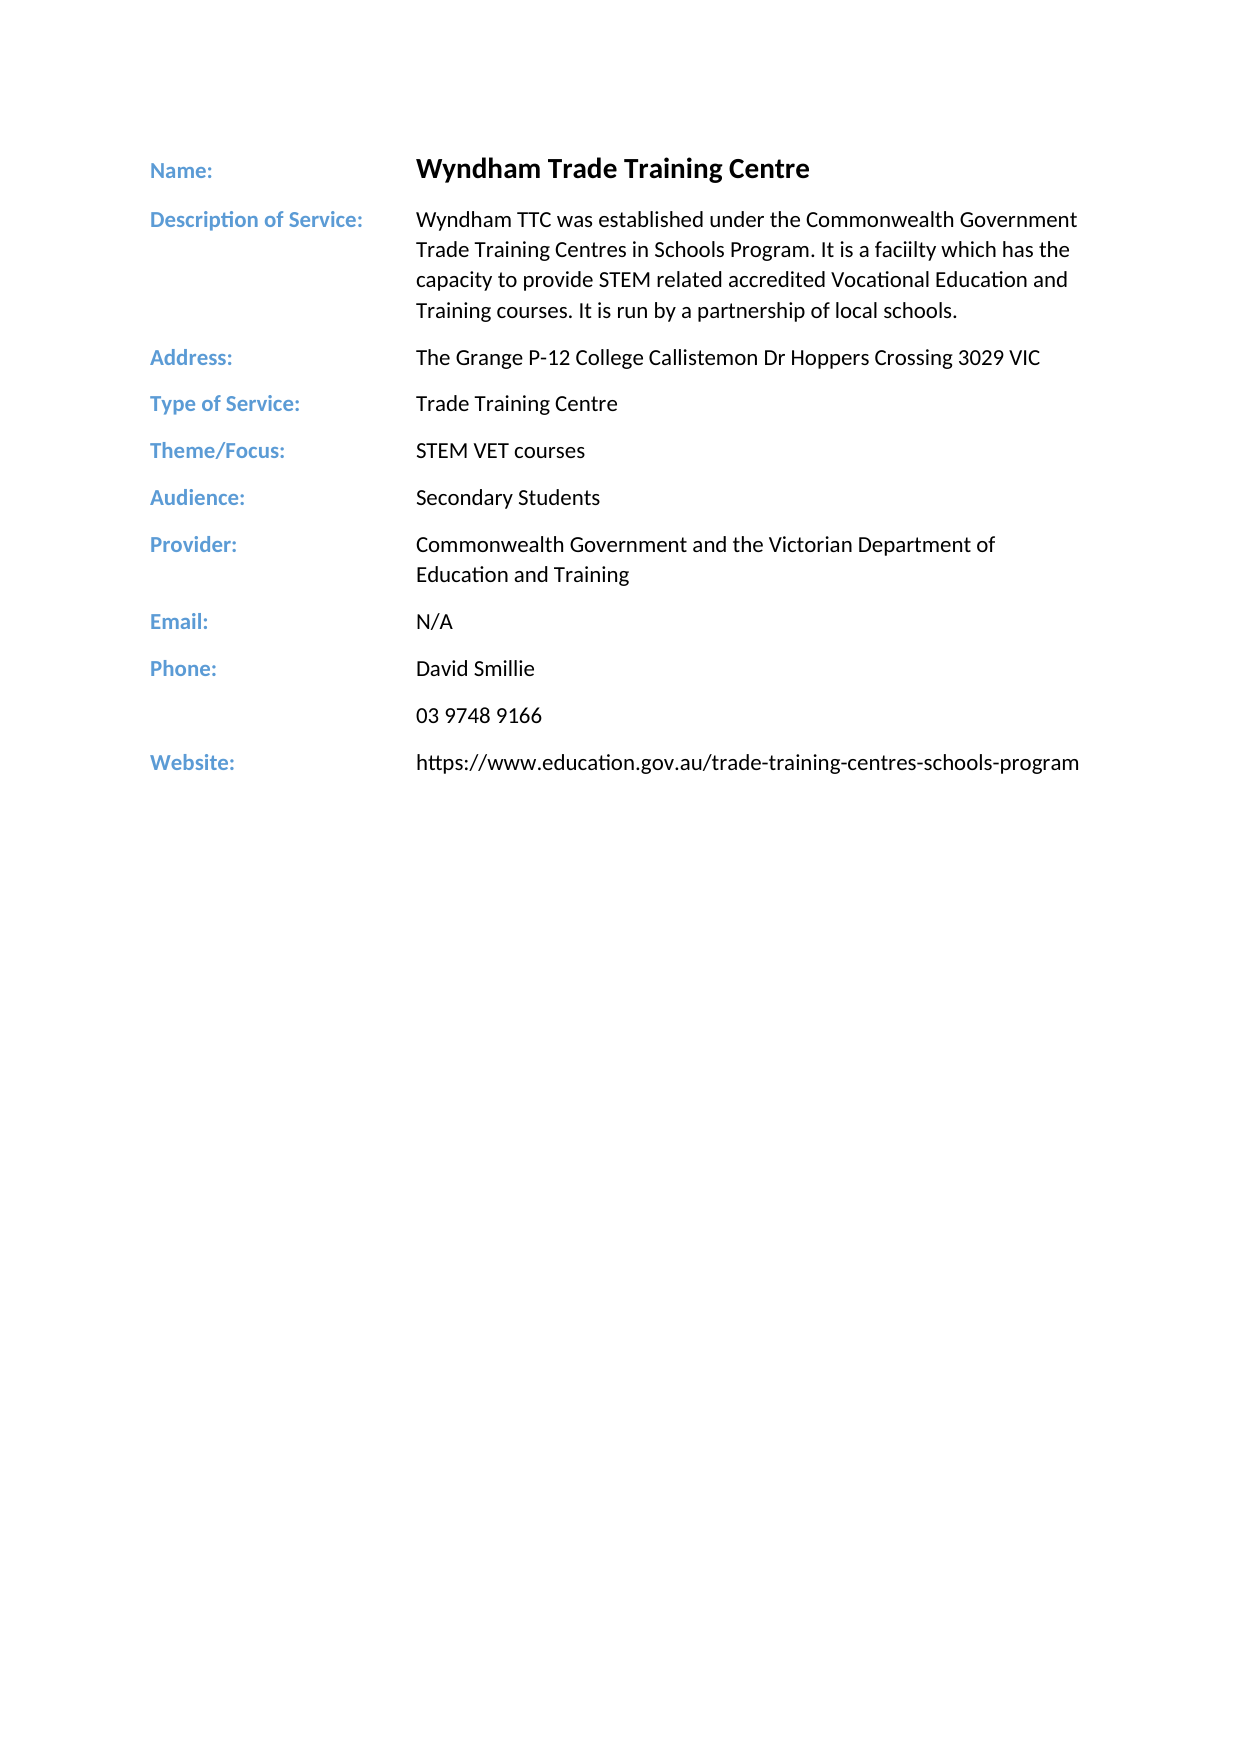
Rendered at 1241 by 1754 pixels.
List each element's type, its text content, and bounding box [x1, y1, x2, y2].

text Email: N/A [150, 607, 1090, 635]
text Type of Service: Trade Training Centre [150, 389, 1090, 417]
text Website: https://www.education.gov.au/trade-training-centres-schools-program [150, 748, 1090, 776]
text Description of Service: Wyndham TTC was established under the Commonwealth Government Trade Training Centres in Schools Program. It is a faciilty which has the capacity to provide STEM related accredited Vocational Education and Training courses. It is run by a partnership of local schools. [150, 205, 1090, 324]
text 03 9748 9166 [416, 701, 1090, 729]
text Theme/Focus: STEM VET courses [150, 436, 1090, 464]
text Audience: Secondary Students [150, 483, 1090, 511]
text Name: Wyndham Trade Training Centre [150, 150, 1090, 186]
text Provider: Commonwealth Government and the Victorian Department of Education and Training [150, 530, 1090, 588]
text Phone: David Smillie [150, 654, 1090, 682]
text Address: The Grange P-12 College Callistemon Dr Hoppers Crossing 3029 VIC [150, 343, 1090, 371]
